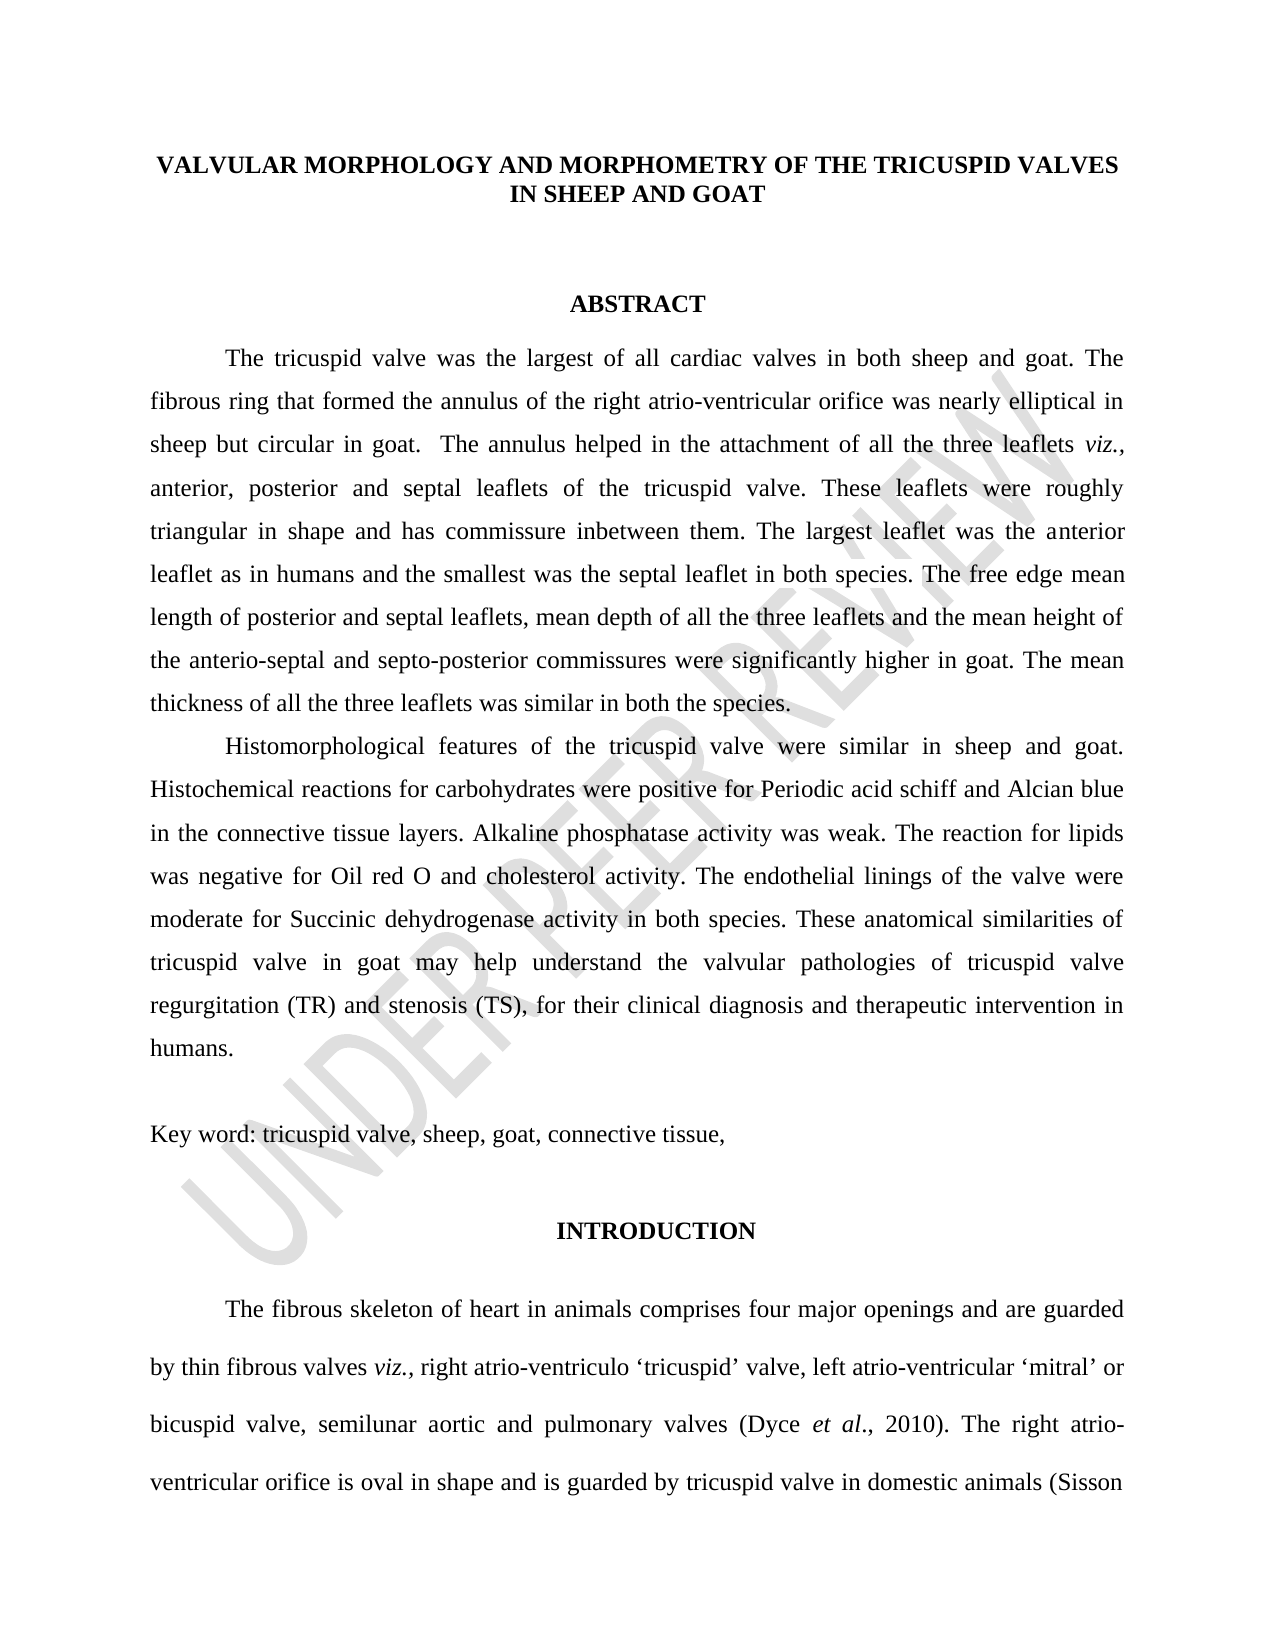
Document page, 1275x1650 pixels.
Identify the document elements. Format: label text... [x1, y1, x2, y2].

text VALVULAR MORPHOLOGY and morphometry of the tricuspid valves in sheep AND GOAT [150, 150, 1125, 207]
text Histomorphological features of the tricuspid valve were similar in sheep and goat. Histochemical reactions for carbohydrates were positive for Periodic acid schiff and Alcian blue in the connective tissue layers. Alkaline phosphatase activity was weak. The reaction for lipids was negative for Oil red O and cholesterol activity. The endothelial linings of the valve were moderate for Succinic dehydrogenase activity in both species. These anatomical similarities of tricuspid valve in goat may help understand the valvular pathologies of tricuspid valve regurgitation (TR) and stenosis (TS), for their clinical diagnosis and therapeutic intervention in humans. [150, 731, 1125, 1062]
text INTRODUCTION [187, 1216, 1125, 1245]
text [150, 1294, 1125, 1495]
text Key word: tricuspid valve, sheep, goat, connective tissue, [150, 1119, 1125, 1148]
text The tricuspid valve was the largest of all cardiac valves in both sheep and goat. The fibrous ring that formed the annulus of the right atrio-ventricular orifice was nearly elliptical in sheep but circular in goat. The annulus helped in the attachment of all the three leaflets viz., anterior, posterior and septal leaflets of the tricuspid valve. These leaflets were roughly triangular in shape and has commissure inbetween them. The largest leaflet was the anterior leaflet as in humans and the smallest was the septal leaflet in both species. The free edge mean length of posterior and septal leaflets, mean depth of all the three leaflets and the mean height of the anterio-septal and septo-posterior commissures were significantly higher in goat. The mean thickness of all the three leaflets was similar in both the species. [150, 343, 1125, 717]
text ABSTRACT [150, 289, 1125, 318]
